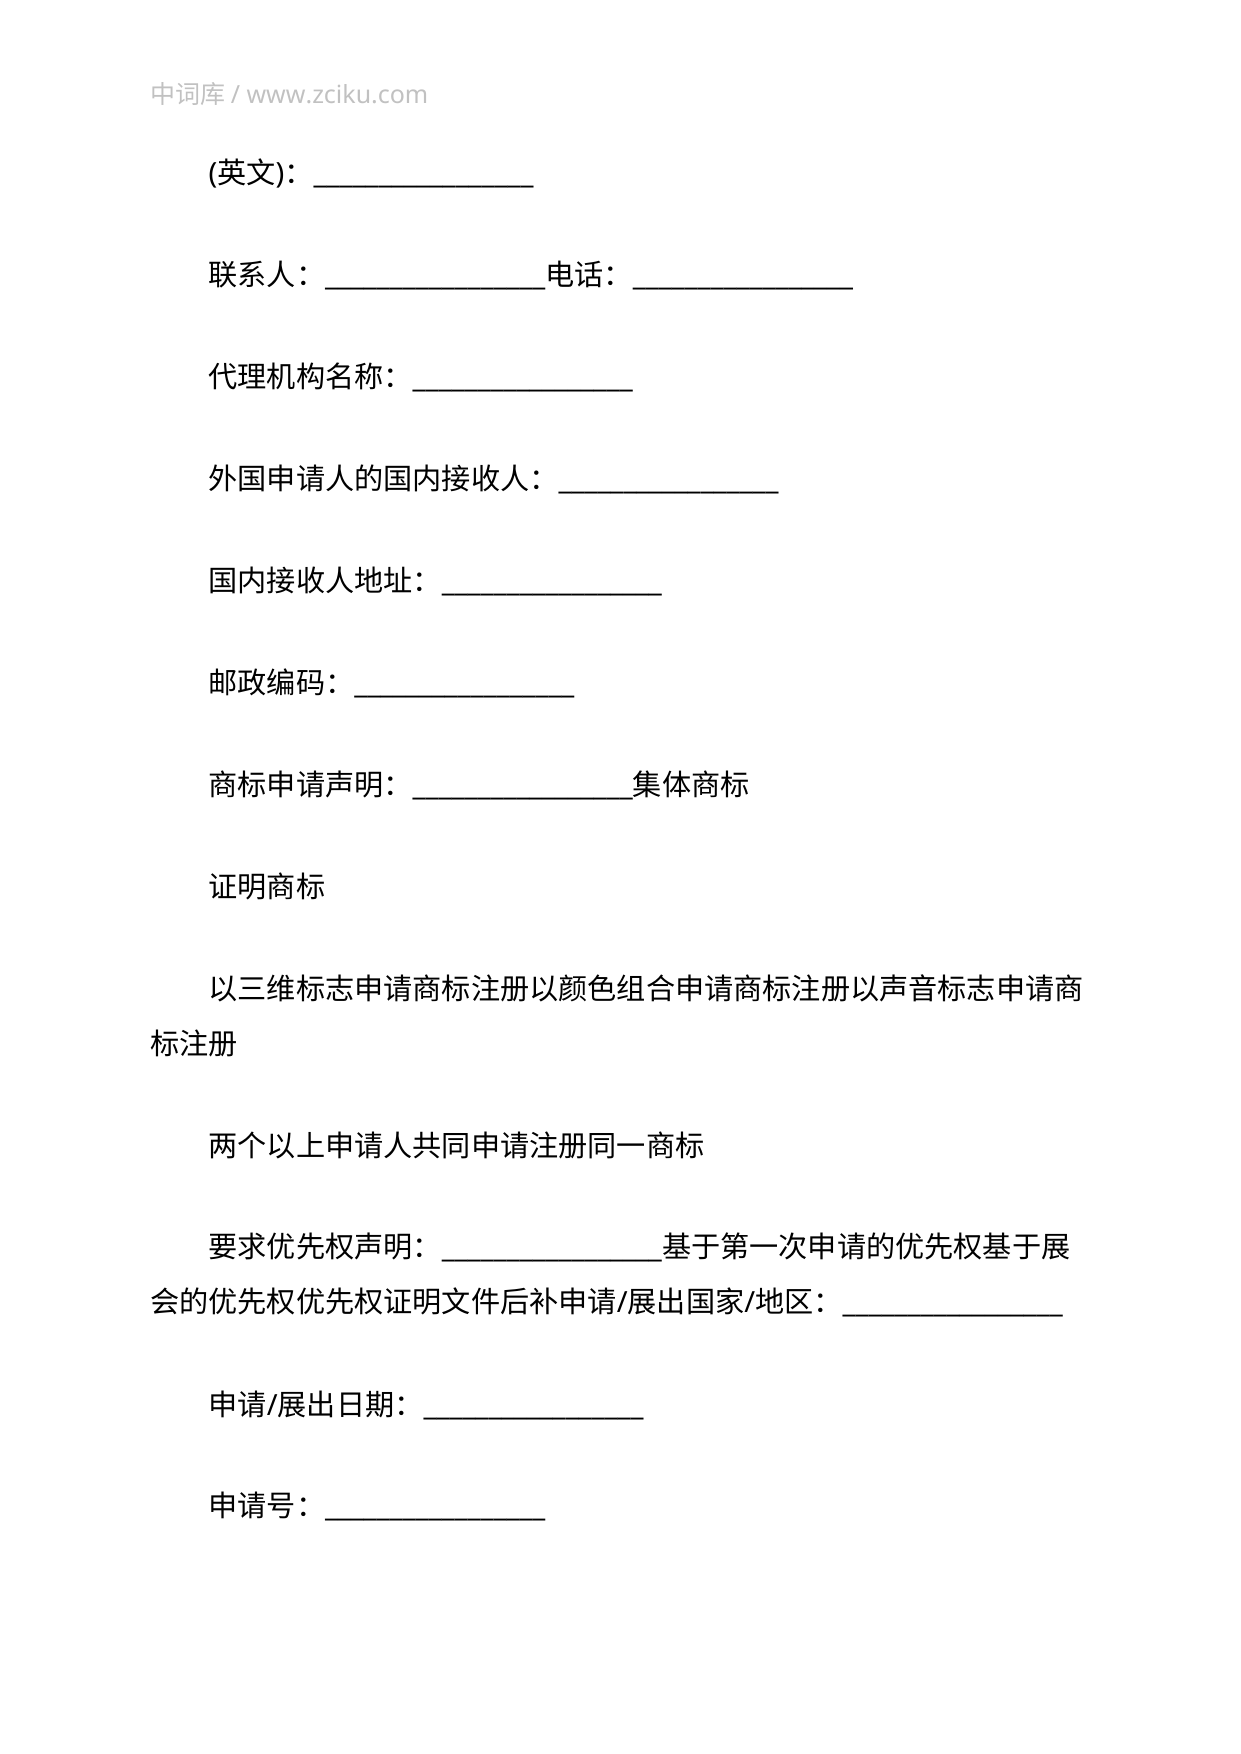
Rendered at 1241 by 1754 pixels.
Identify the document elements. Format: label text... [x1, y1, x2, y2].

text 要求优先权声明：_________________基于第一次申请的优先权基于展会的优先权优先权证明文件后补申请/展出国家/地区：_________________ [150, 1224, 1090, 1321]
text 申请/展出日期：_________________ [150, 1381, 1090, 1423]
text 申请号：_________________ [150, 1483, 1090, 1525]
text 两个以上申请人共同申请注册同一商标 [150, 1122, 1090, 1164]
text 联系人：_________________电话：_________________ [150, 252, 1090, 294]
text (英文)：_________________ [150, 150, 1090, 192]
text 邮政编码：_________________ [150, 660, 1090, 702]
text 商标申请声明：_________________集体商标 [150, 762, 1090, 804]
text 代理机构名称：_________________ [150, 354, 1090, 396]
text 证明商标 [150, 864, 1090, 906]
text 外国申请人的国内接收人：_________________ [150, 456, 1090, 498]
text 国内接收人地址：_________________ [150, 558, 1090, 600]
text 以三维标志申请商标注册以颜色组合申请商标注册以声音标志申请商标注册 [150, 966, 1090, 1063]
